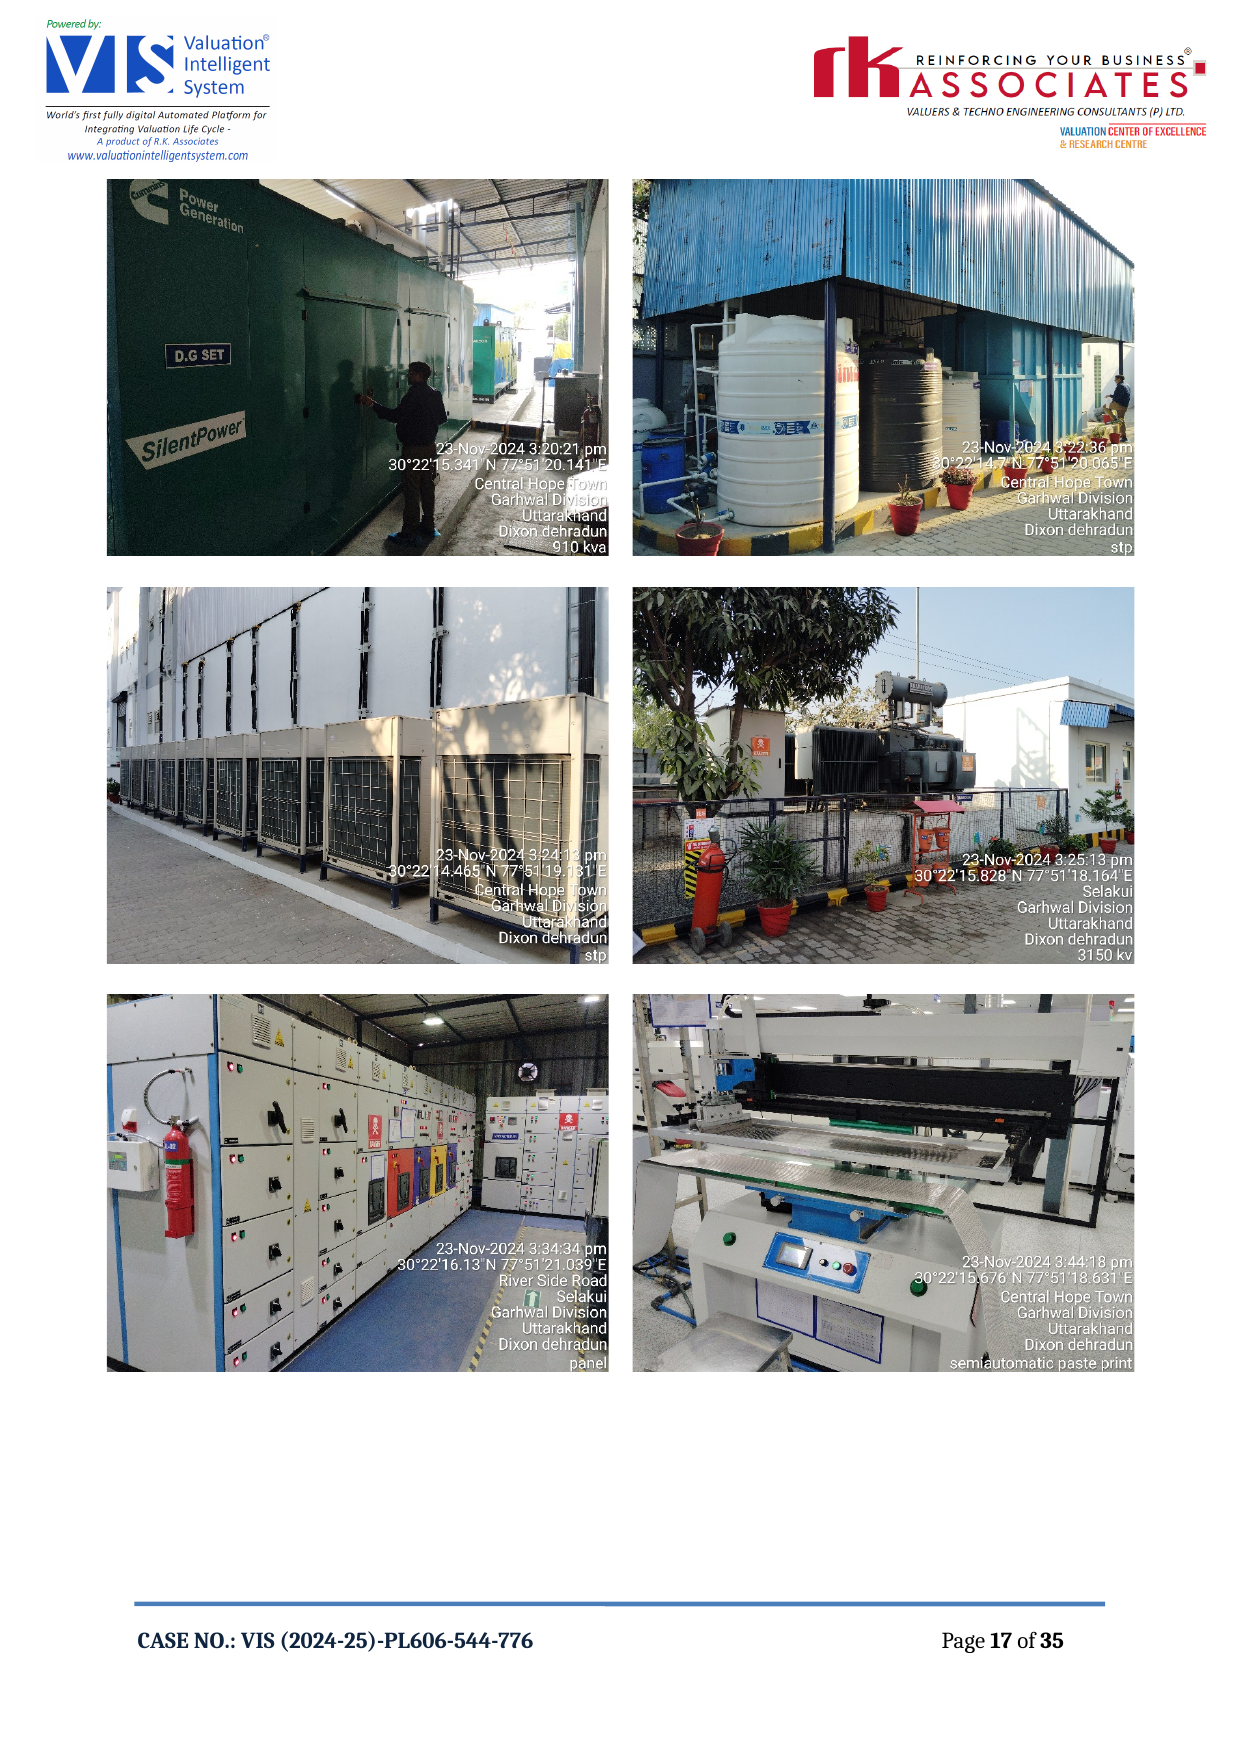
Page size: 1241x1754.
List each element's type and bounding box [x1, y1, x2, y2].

table_header [93, 173, 618, 580]
picture [106, 587, 609, 964]
table_cell [618, 988, 1144, 1396]
table_cell [618, 580, 1144, 988]
table_cell [93, 988, 618, 1396]
table_cell [93, 580, 618, 988]
picture [806, 26, 1207, 152]
table_header [618, 173, 1144, 580]
picture [632, 994, 1135, 1372]
picture [106, 994, 609, 1372]
picture [106, 179, 609, 556]
picture [36, 17, 277, 161]
picture [632, 587, 1135, 964]
picture [632, 179, 1135, 556]
